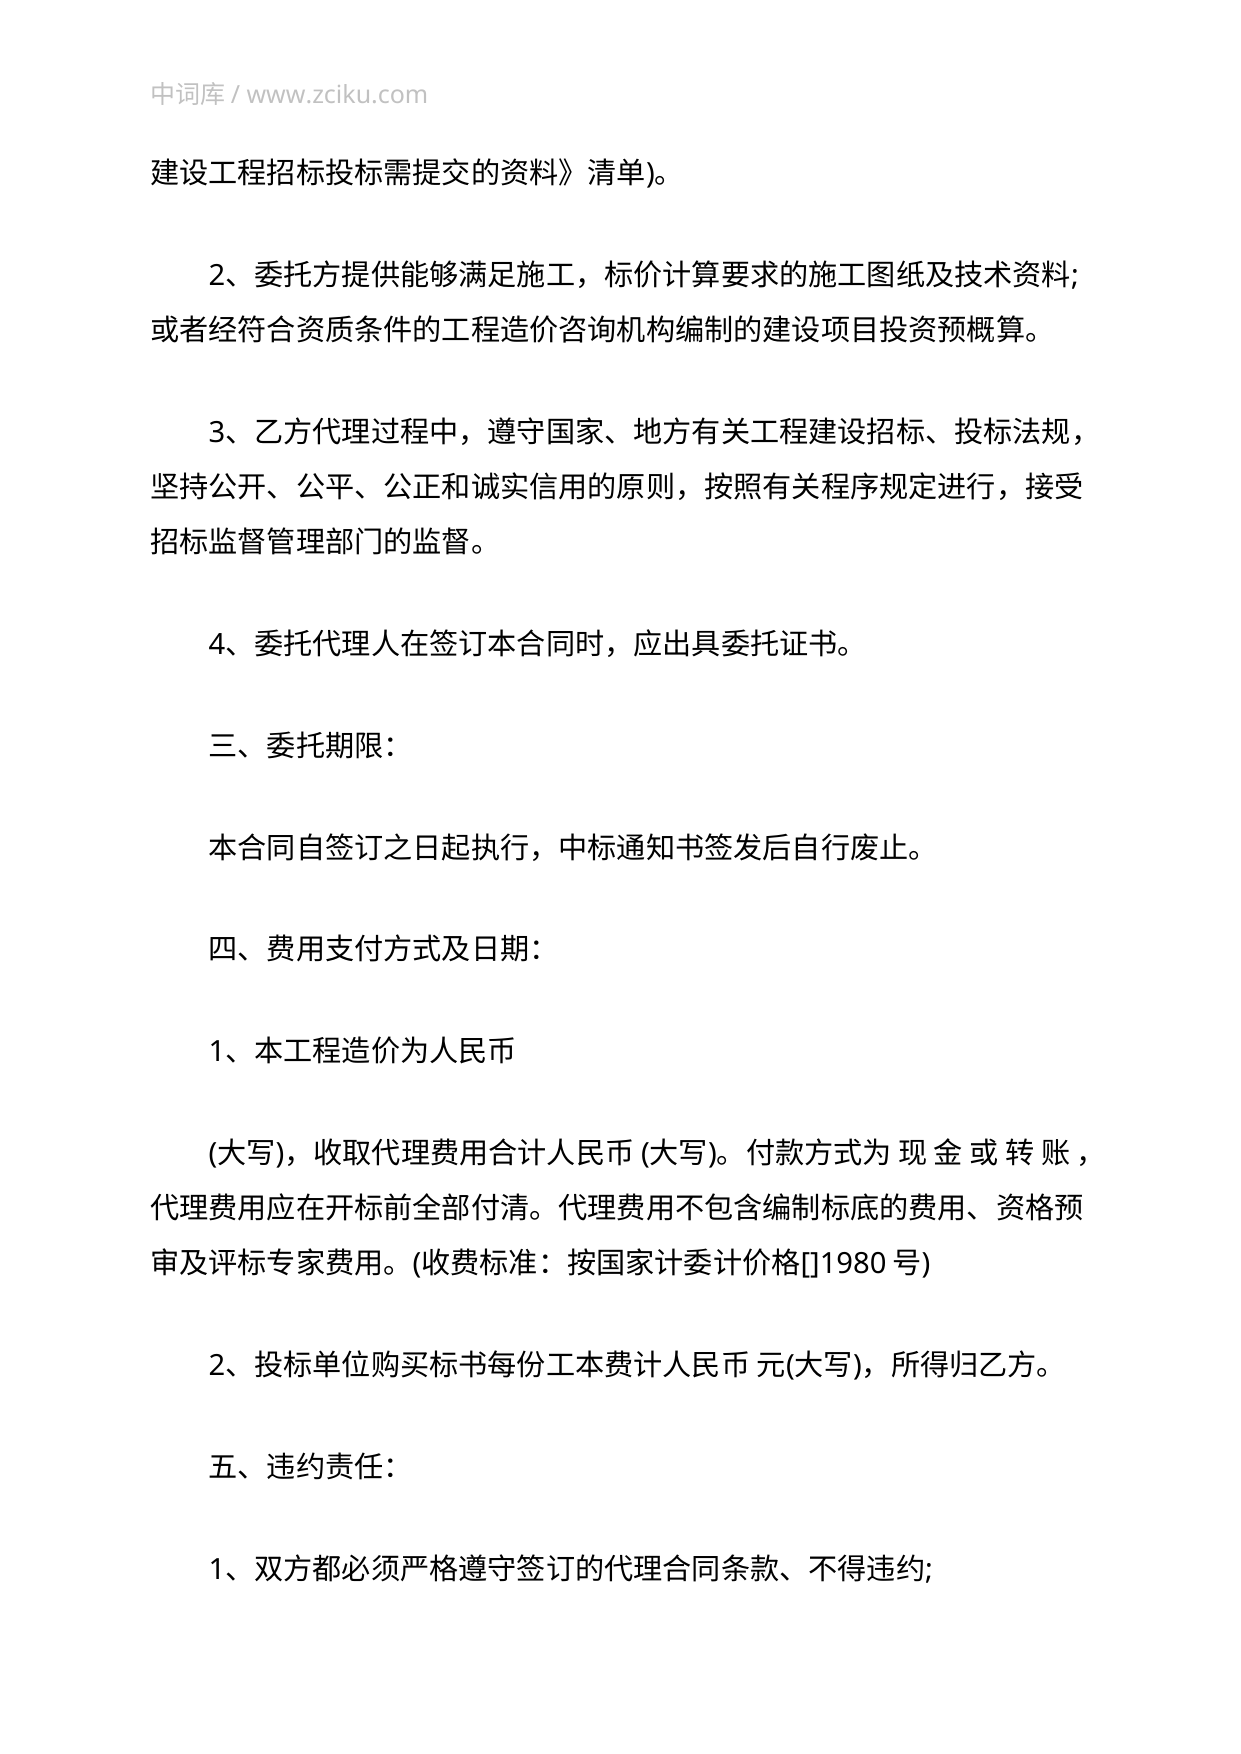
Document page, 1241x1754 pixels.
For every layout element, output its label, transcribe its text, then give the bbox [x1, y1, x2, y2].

text 1、本工程造价为人民币 [150, 1028, 1090, 1070]
text 三、委托期限： [150, 722, 1090, 765]
text 2、委托方提供能够满足施工，标价计算要求的施工图纸及技术资料;或者经符合资质条件的工程造价咨询机构编制的建设项目投资预概算。 [150, 252, 1090, 349]
text 本合同自签订之日起执行，中标通知书签发后自行废止。 [150, 824, 1090, 866]
text 1、双方都必须严格遵守签订的代理合同条款、不得违约; [150, 1545, 1090, 1588]
text 五、违约责任： [150, 1443, 1090, 1486]
text (大写)，收取代理费用合计人民币 (大写)。付款方式为 现 金 或 转 账 ，代理费用应在开标前全部付清。代理费用不包含编制标底的费用、资格预审及评标专家费用。(收费标准：按国家计委计价格[]1980号) [150, 1130, 1090, 1282]
text 四、费用支付方式及日期： [150, 926, 1090, 968]
text 3、乙方代理过程中，遵守国家、地方有关工程建设招标、投标法规，坚持公开、公平、公正和诚实信用的原则，按照有关程序规定进行，接受招标监督管理部门的监督。 [150, 409, 1090, 561]
text 2、投标单位购买标书每份工本费计人民币 元(大写)，所得归乙方。 [150, 1342, 1090, 1384]
text 4、委托代理人在签订本合同时，应出具委托证书。 [150, 620, 1090, 663]
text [150, 150, 1090, 192]
